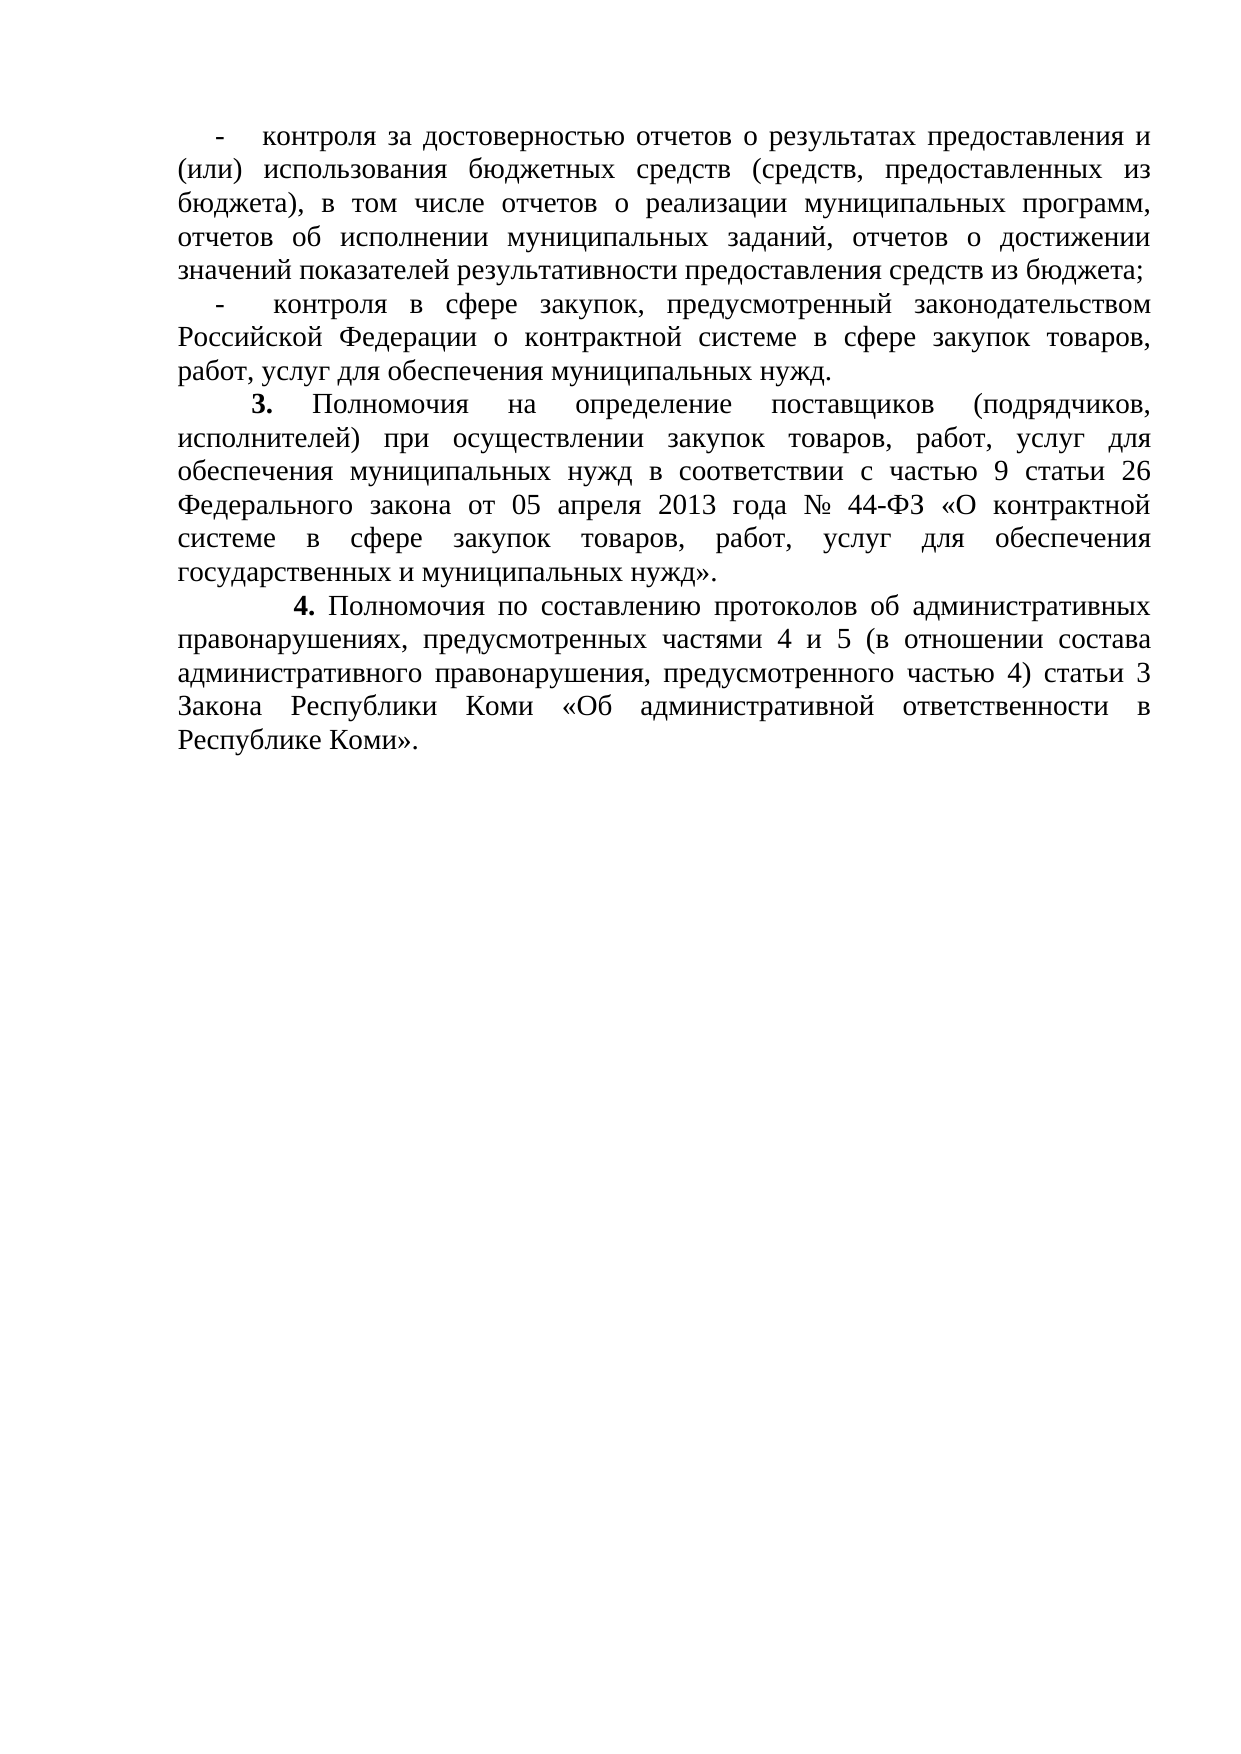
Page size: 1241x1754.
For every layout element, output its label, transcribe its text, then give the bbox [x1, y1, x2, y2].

text 4. Полномочия по составлению протоколов об административных правонарушениях, предусмотренных частями 4 и 5 (в отношении состава административного правонарушения, предусмотренного частью 4) статьи 3 Закона Республики Коми «Об административной ответственности в Республике Коми». [177, 588, 1152, 755]
text - контроля в сфере закупок, предусмотренный законодательством Российской Федерации о контрактной системе в сфере закупок товаров, работ, услуг для обеспечения муниципальных нужд. [177, 286, 1152, 386]
text 3. Полномочия на определение поставщиков (подрядчиков, исполнителей) при осуществлении закупок товаров, работ, услуг для обеспечения муниципальных нужд в соответствии с частью 9 статьи 26 Федерального закона от 05 апреля 2013 года № 44-ФЗ «О контрактной системе в сфере закупок товаров, работ, услуг для обеспечения государственных и муниципальных нужд». [177, 386, 1152, 588]
text - контроля за достоверностью отчетов о результатах предоставления и (или) использования бюджетных средств (средств, предоставленных из бюджета), в том числе отчетов о реализации муниципальных программ, отчетов об исполнении муниципальных заданий, отчетов о достижении значений показателей результативности предоставления средств из бюджета; [177, 118, 1152, 286]
